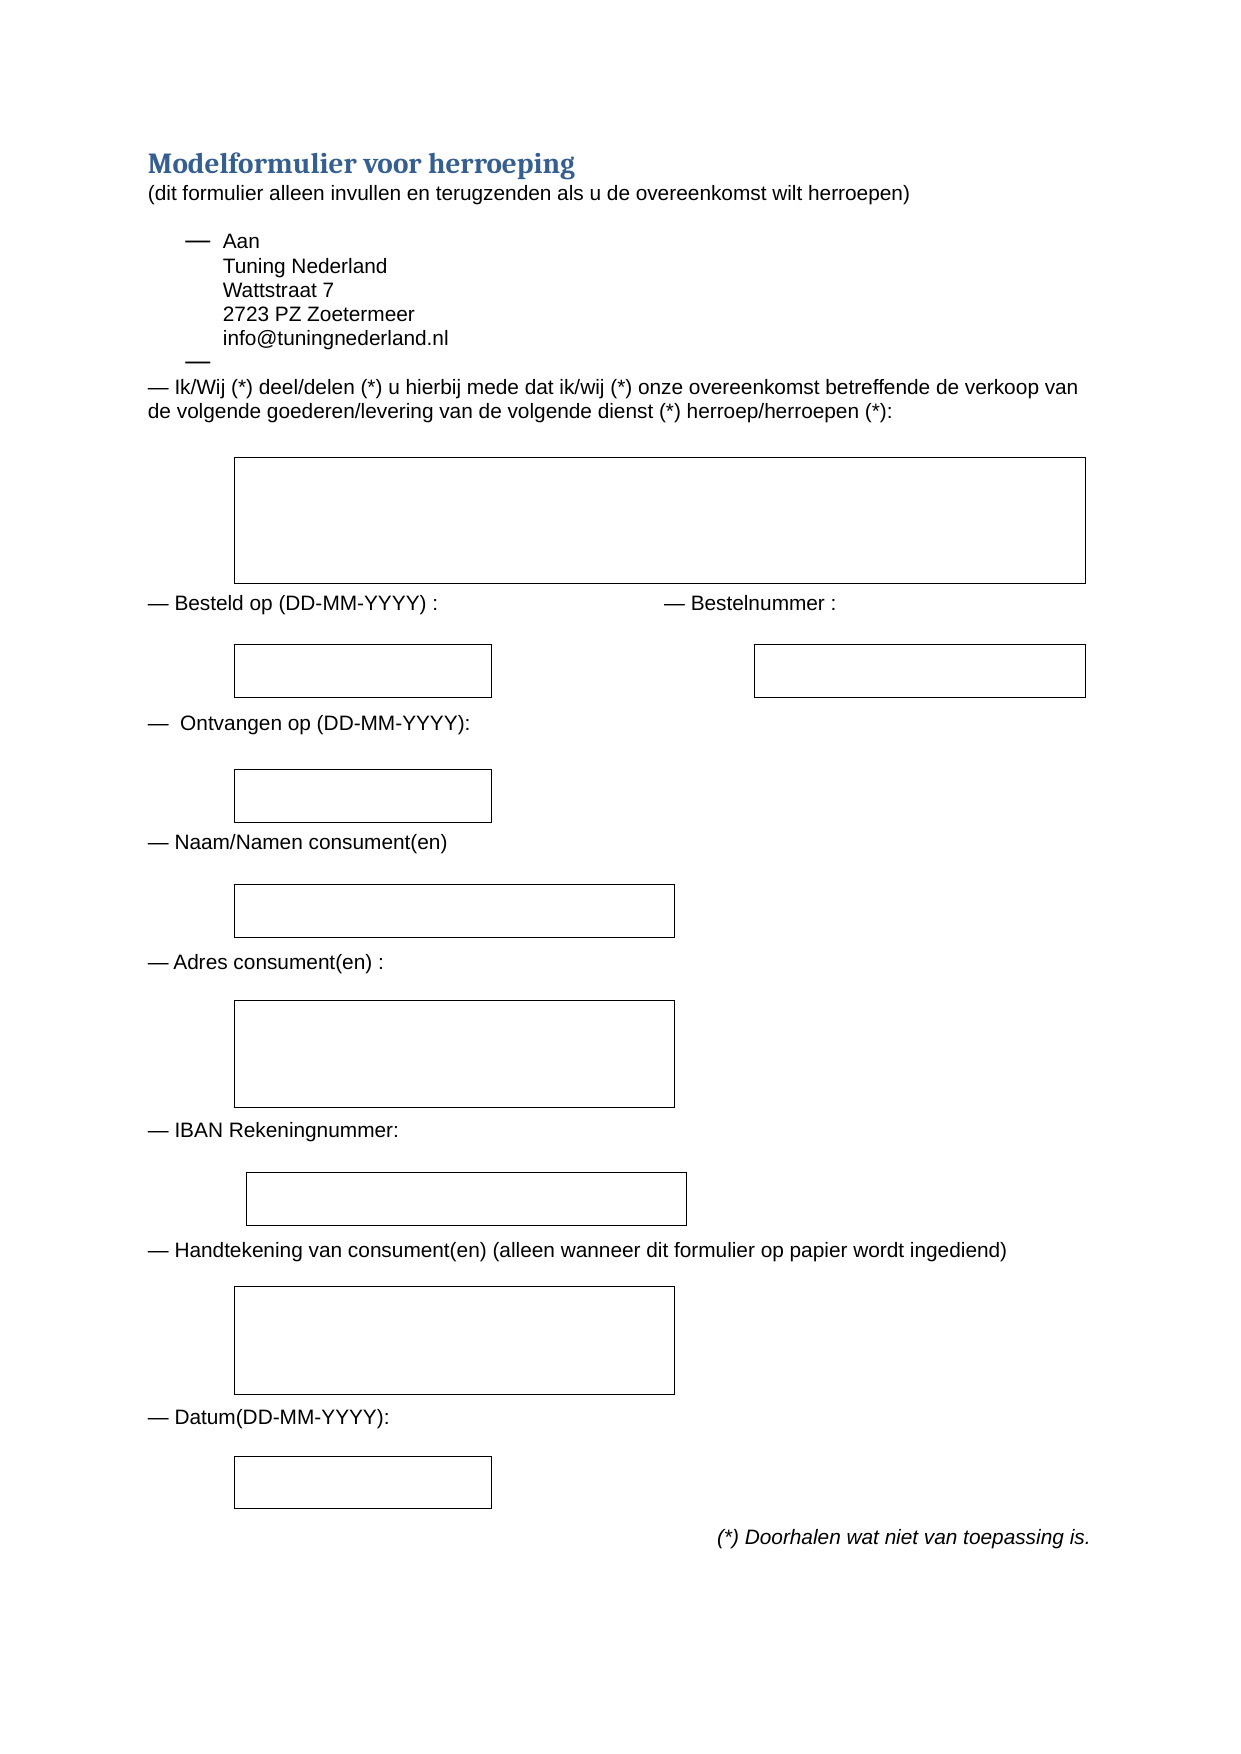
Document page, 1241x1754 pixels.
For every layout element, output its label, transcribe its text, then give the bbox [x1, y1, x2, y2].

text — Ik/Wij (*) deel/delen (*) u hierbij mede dat ik/wij (*) onze overeenkomst betreffende de verkoop van de volgende goederen/levering van de volgende dienst (*) herroep/herroepen (*): [148, 375, 1093, 423]
text — Besteld op (DD-MM-YYYY) : — Bestelnummer : [148, 591, 1093, 614]
text — IBAN Rekeningnummer: [148, 1118, 1093, 1142]
text — Ontvangen op (DD-MM-YYYY): [148, 710, 1093, 734]
text — Naam/Namen consument(en) [148, 830, 1093, 854]
text — Handtekening van consument(en) (alleen wanneer dit formulier op papier wordt ingediend) [148, 1237, 1093, 1261]
text (*) Doorhalen wat niet van toepassing is. [148, 1525, 1093, 1549]
list Aan Tuning Nederland Wattstraat 7 2723 PZ Zoetermeer info@tuningnederland.nl [185, 229, 1093, 350]
text Modelformulier voor herroeping [148, 148, 1093, 181]
text — Datum(DD-MM-YYYY): [148, 1405, 1093, 1429]
text — Adres consument(en) : [148, 950, 1093, 974]
text (dit formulier alleen invullen en terugzenden als u de overeenkomst wilt herroepen) [148, 181, 1093, 205]
